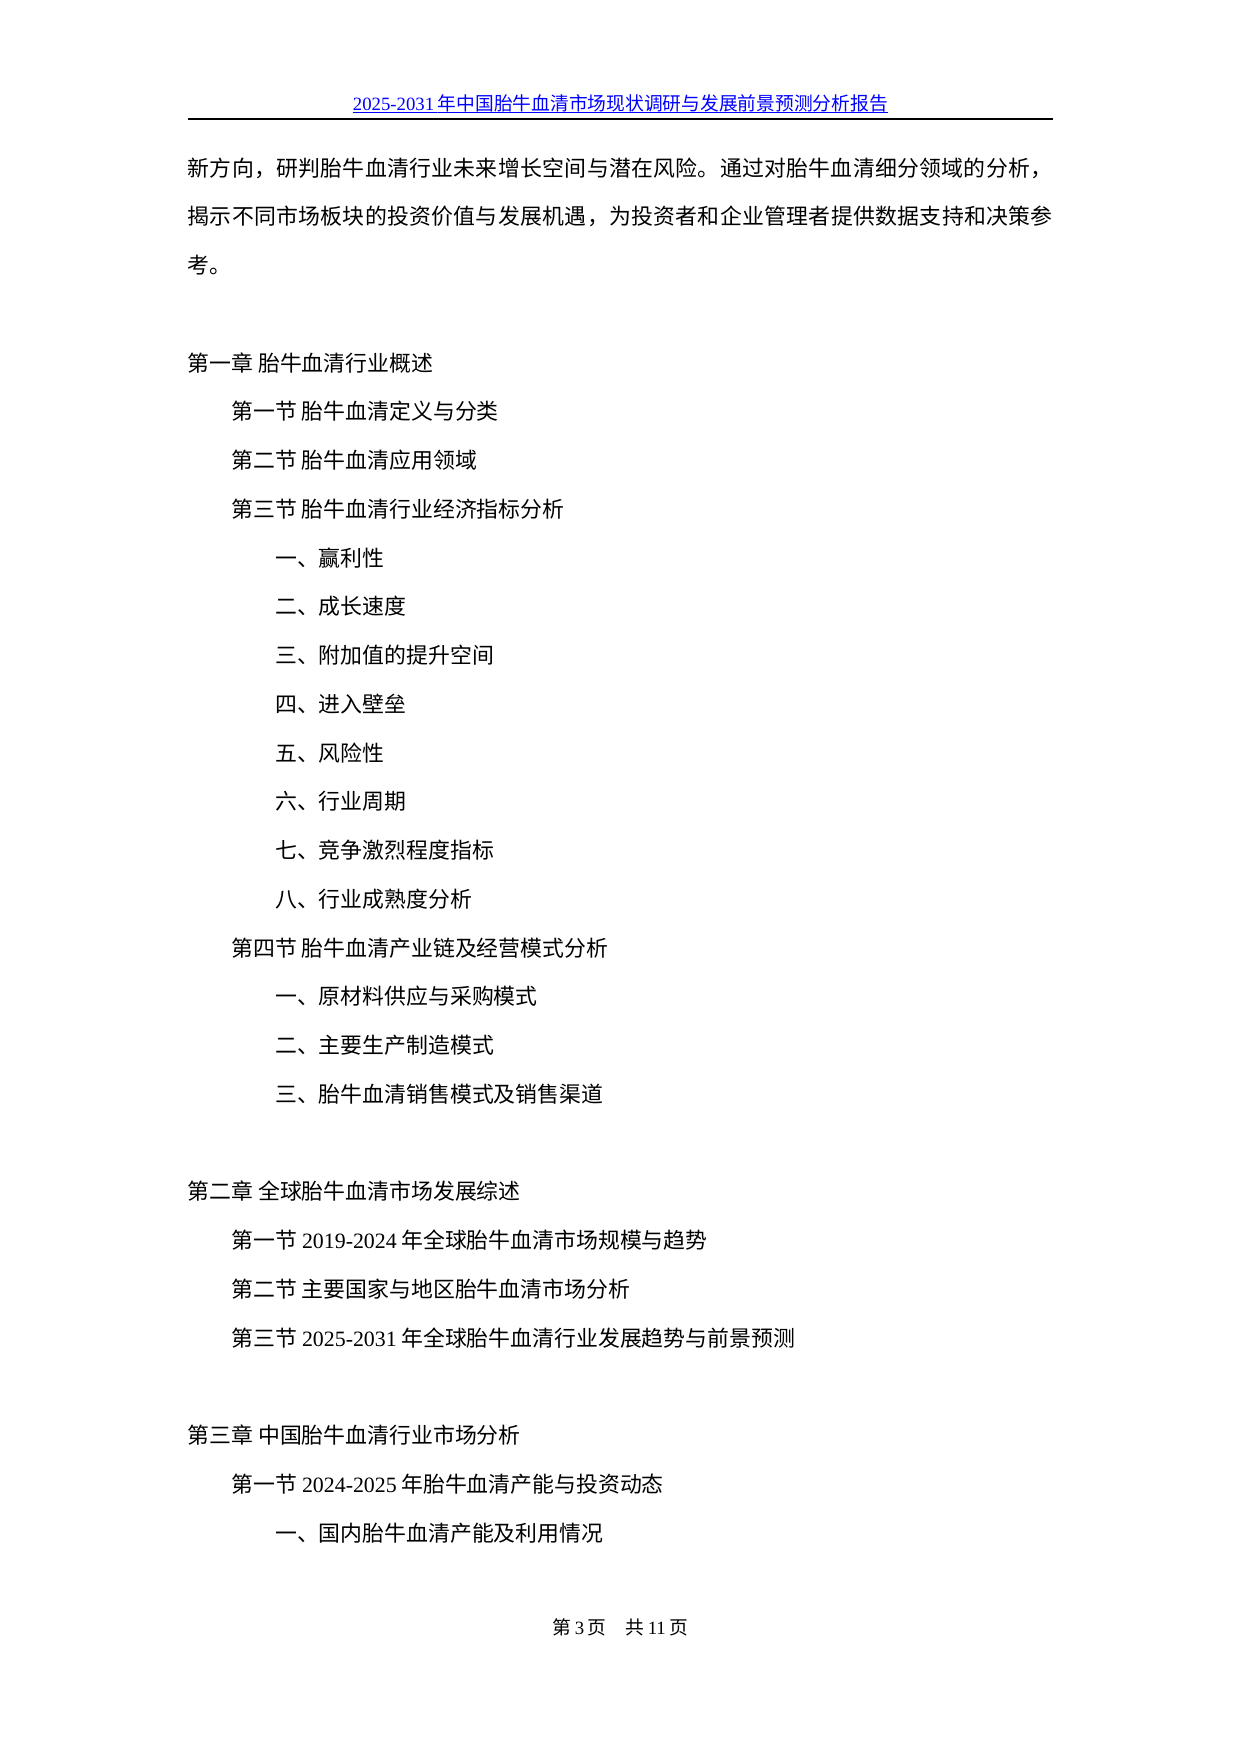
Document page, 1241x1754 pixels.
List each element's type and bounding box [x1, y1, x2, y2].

text [187, 150, 1053, 1548]
